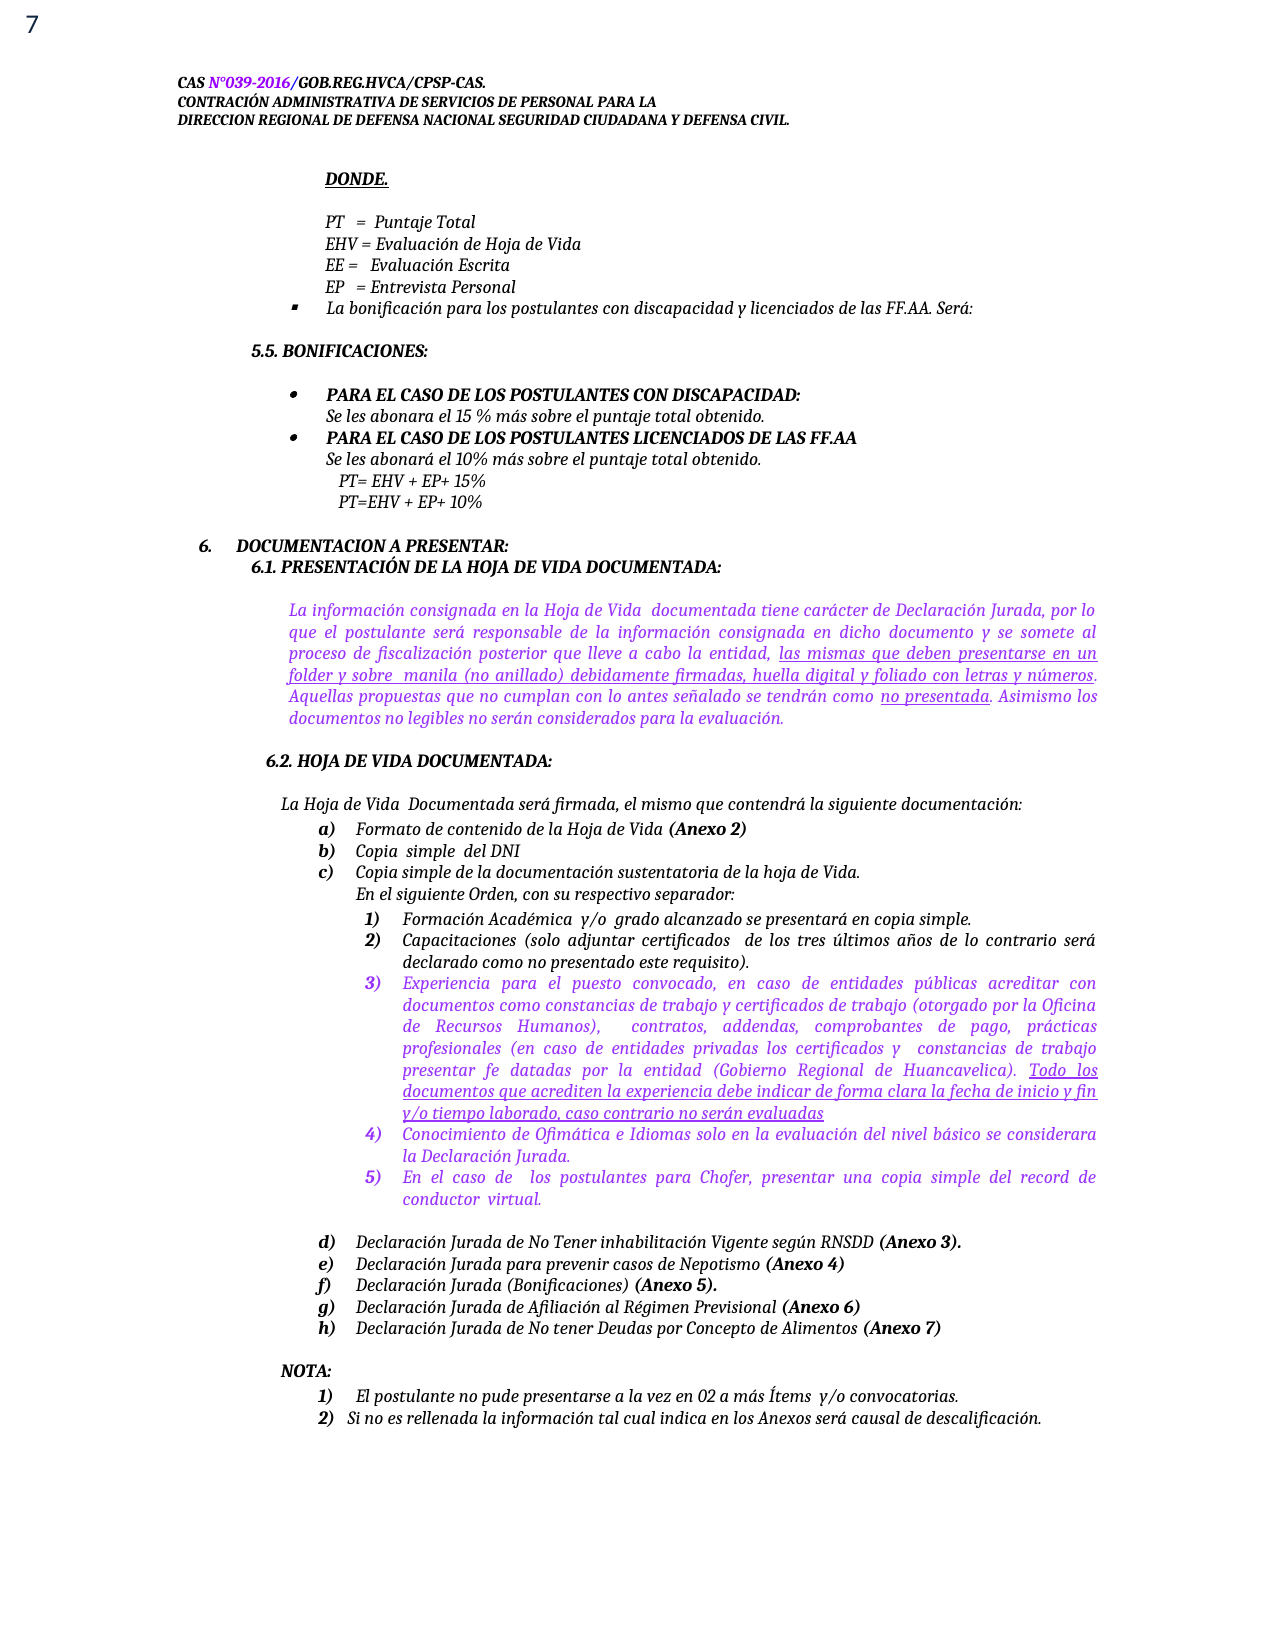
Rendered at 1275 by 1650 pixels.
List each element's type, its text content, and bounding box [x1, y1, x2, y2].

text DONDE. [325, 168, 1098, 190]
text 6.1. PRESENTACIÓN DE LA HOJA DE VIDA DOCUMENTADA: [215, 557, 1098, 578]
list Copia simple de la documentación sustentatoria de la hoja de Vida. [318, 862, 1098, 883]
list Declaración Jurada para prevenir casos de Nepotismo (Anexo 4) [318, 1253, 1098, 1275]
list Copia simple del DNI [318, 840, 1098, 862]
text NOTA: [281, 1361, 1098, 1382]
text EHV = Evaluación de Hoja de Vida [325, 233, 1098, 255]
list DOCUMENTACION A PRESENTAR: [199, 535, 1098, 557]
list El postulante no pude presentarse a la vez en 02 a más Ítems y/o convocatorias. [318, 1386, 1098, 1407]
list PARA EL CASO DE LOS POSTULANTES LICENCIADOS DE LAS FF.AA [288, 427, 1098, 449]
text 5.5. BONIFICACIONES: [222, 341, 1098, 363]
text EP = Entrevista Personal [325, 276, 1098, 298]
list En el caso de los postulantes para Chofer, presentar una copia simple del record de conductor virtual. [365, 1167, 1098, 1210]
list Formación Académica y/o grado alcanzado se presentará en copia simple. [365, 908, 1098, 930]
text PT= EHV + EP+ 15% [326, 470, 1098, 492]
text PT = Puntaje Total [325, 212, 1098, 233]
text Se les abonara el 15 % más sobre el puntaje total obtenido. [326, 406, 1098, 427]
text 6.2. HOJA DE VIDA DOCUMENTADA: [266, 751, 1098, 772]
list Declaración Jurada (Bonificaciones) (Anexo 5). [318, 1275, 1098, 1296]
list PARA EL CASO DE LOS POSTULANTES CON DISCAPACIDAD: [288, 384, 1098, 406]
text La Hoja de Vida Documentada será firmada, el mismo que contendrá la siguiente documentación: [251, 794, 1098, 815]
list Experiencia para el puesto convocado, en caso de entidades públicas acreditar con documentos como constancias de trabajo y certificados de trabajo (otorgado por la Oficina de Recursos Humanos), contratos, addendas, comprobantes de pago, prácticas profesionales (en caso de entidades privadas los certificados y constancias de trabajo presentar fe datadas por la entidad (Gobierno Regional de Huancavelica). Todo los documentos que acrediten la experiencia debe indicar de forma clara la fecha de inicio y fin y/o tiempo laborado, caso contrario no serán evaluadas [365, 973, 1098, 1124]
text La información consignada en la Hoja de Vida documentada tiene carácter de Declaración Jurada, por lo que el postulante será responsable de la información consignada en dicho documento y se somete al proceso de fiscalización posterior que lleve a cabo la entidad, las mismas que deben presentarse en un folder y sobre manila (no anillado) debidamente firmadas, huella digital y foliado con letras y números. Aquellas propuestas que no cumplan con lo antes señalado se tendrán como no presentada. Asimismo los documentos no legibles no serán considerados para la evaluación. [288, 600, 1098, 729]
text En el siguiente Orden, con su respectivo separador: [356, 883, 1098, 905]
text EE = Evaluación Escrita [325, 255, 1098, 276]
list Formato de contenido de la Hoja de Vida (Anexo 2) [318, 819, 1098, 840]
list Declaración Jurada de No Tener inhabilitación Vigente según RNSDD (Anexo 3). [318, 1232, 1098, 1253]
list Capacitaciones (solo adjuntar certificados de los tres últimos años de lo contrario será declarado como no presentado este requisito). [365, 930, 1098, 973]
list Si no es rellenada la información tal cual indica en los Anexos será causal de descalificación. [318, 1407, 1098, 1429]
list Conocimiento de Ofimática e Idiomas solo en la evaluación del nivel básico se considerara la Declaración Jurada. [365, 1124, 1098, 1167]
list Declaración Jurada de Afiliación al Régimen Previsional (Anexo 6) [318, 1296, 1098, 1318]
text PT=EHV + EP+ 10% [326, 492, 1098, 513]
text Se les abonará el 10% más sobre el puntaje total obtenido. [326, 449, 1098, 470]
list Declaración Jurada de No tener Deudas por Concepto de Alimentos (Anexo 7) [318, 1318, 1098, 1339]
list La bonificación para los postulantes con discapacidad y licenciados de las FF.AA. Será: [288, 298, 1098, 319]
